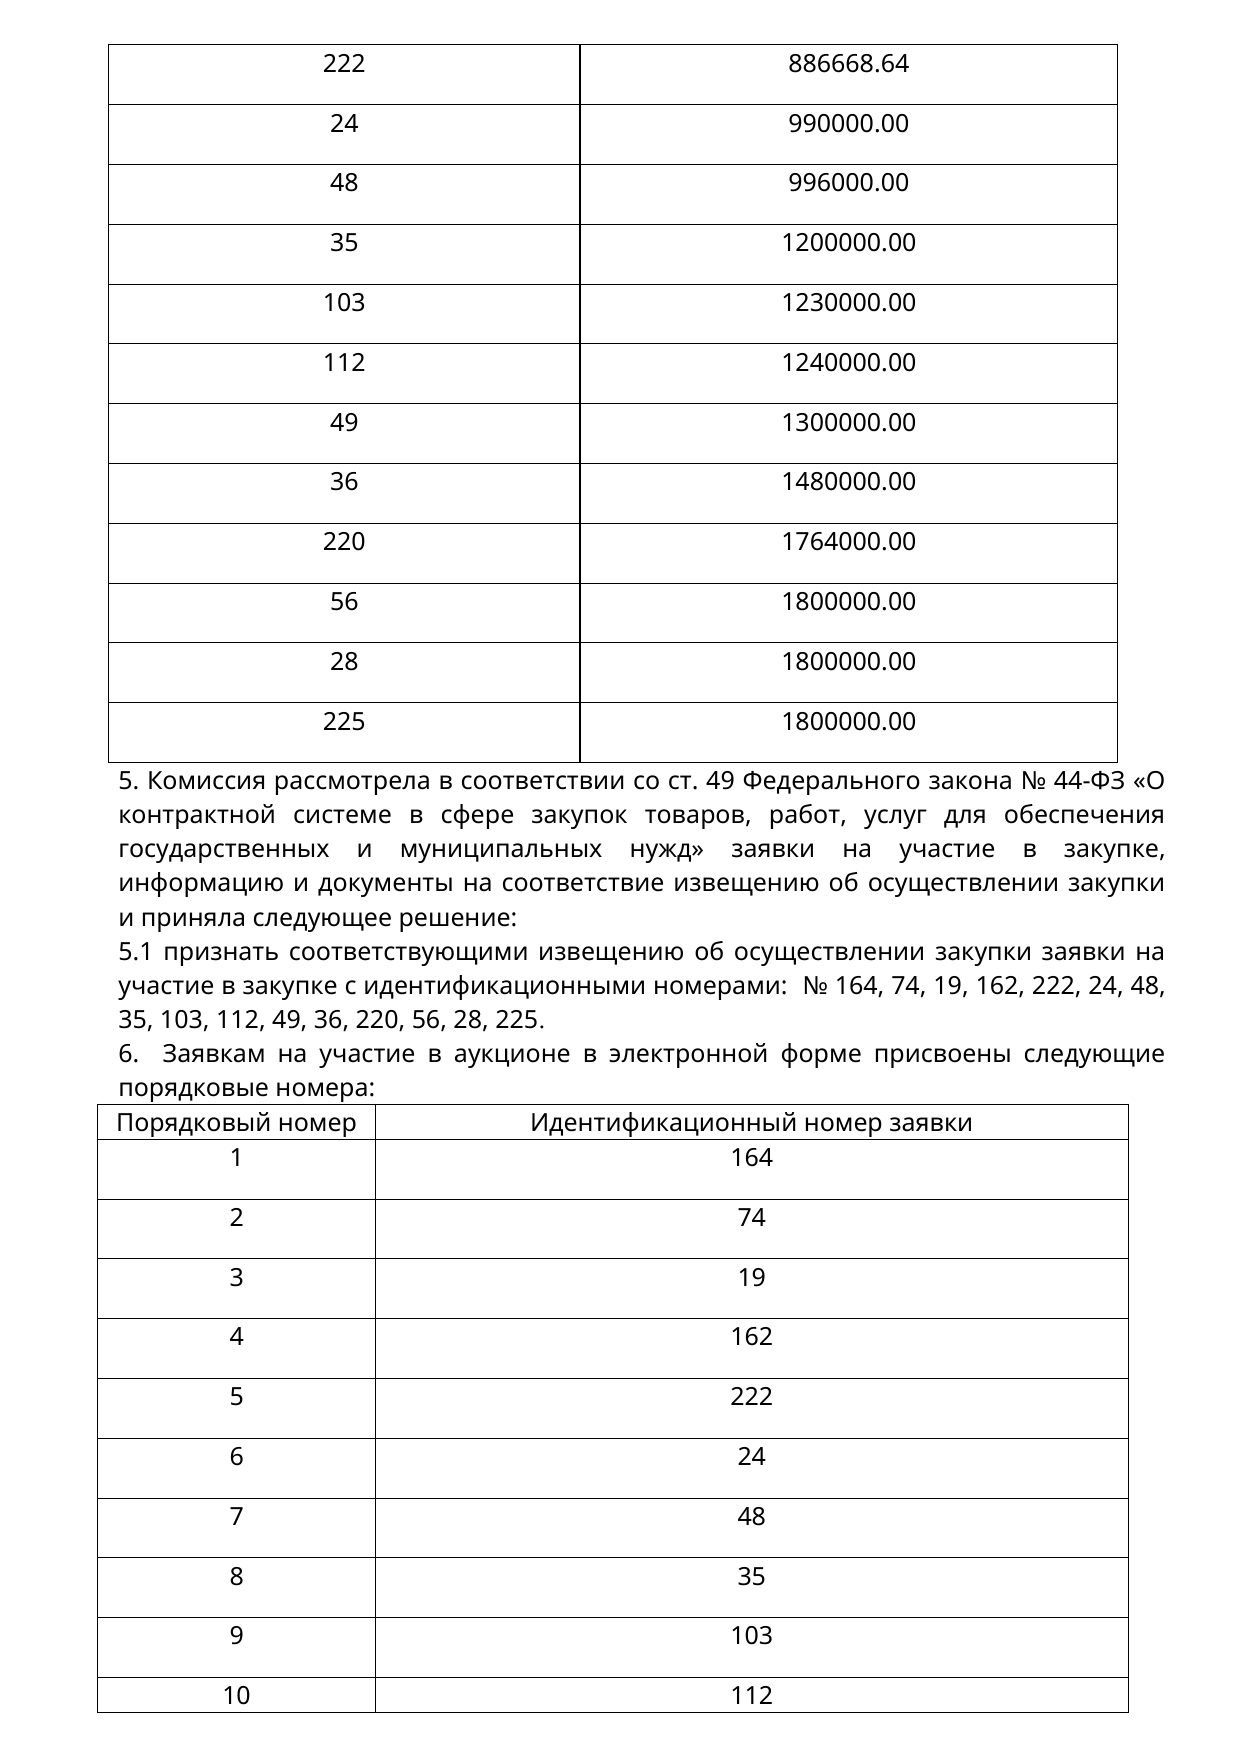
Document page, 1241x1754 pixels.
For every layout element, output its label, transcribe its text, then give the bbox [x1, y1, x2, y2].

table_cell 990000.00 [581, 105, 1117, 164]
table_cell 28 [109, 643, 579, 702]
table_header Идентификационный номер заявки [376, 1105, 1128, 1139]
table_cell 103 [376, 1618, 1128, 1677]
table_cell 1800000.00 [581, 643, 1117, 702]
table_cell 6 [98, 1439, 375, 1497]
table_cell 996000.00 [581, 165, 1117, 224]
table_cell 164 [376, 1140, 1128, 1198]
table_cell 24 [376, 1439, 1128, 1497]
table_cell 10 [98, 1678, 375, 1712]
table_cell 1230000.00 [581, 285, 1117, 343]
table_cell 220 [109, 524, 579, 582]
table_cell 48 [376, 1499, 1128, 1557]
table_cell 8 [98, 1558, 375, 1617]
table_cell 3 [98, 1259, 375, 1318]
table_cell 35 [109, 225, 579, 283]
table_cell 1240000.00 [581, 344, 1117, 403]
table_cell 112 [109, 344, 579, 403]
list 5.1 признать соответствующими извещению об осуществлении закупки заявки на участие в закупке с идентификационными номерами: № 164, 74, 19, 162, 222, 24, 48, 35, 103, 112, 49, 36, 220, 56, 28, 225. [118, 933, 1167, 1035]
table_cell 1200000.00 [581, 225, 1117, 283]
table_cell 222 [376, 1379, 1128, 1438]
table_cell 1764000.00 [581, 524, 1117, 582]
table_cell 56 [109, 584, 579, 642]
table_cell 112 [376, 1678, 1128, 1712]
table_cell 1480000.00 [581, 464, 1117, 523]
table_cell 74 [376, 1200, 1128, 1258]
table_cell 48 [109, 165, 579, 224]
table_cell 1 [98, 1140, 375, 1198]
table_cell 35 [376, 1558, 1128, 1617]
table_cell 4 [98, 1319, 375, 1378]
text 5. Комиссия рассмотрела в соответствии со ст. 49 Федерального закона № 44-ФЗ «О контрактной системе в сфере закупок товаров, работ, услуг для обеспечения государственных и муниципальных нужд» заявки на участие в закупке, информацию и документы на соответствие извещению об осуществлении закупки и приняла следующее решение: [118, 763, 1167, 933]
table_cell 49 [109, 404, 579, 463]
table_header Порядковый номер [98, 1105, 375, 1139]
table_cell 886668.64 [581, 45, 1117, 104]
table_cell 225 [109, 703, 579, 762]
table_cell 162 [376, 1319, 1128, 1378]
list Заявкам на участие в аукционе в электронной форме присвоены следующие порядковые номера: [118, 1035, 1167, 1103]
table_cell 36 [109, 464, 579, 523]
table_cell 1800000.00 [581, 584, 1117, 642]
table_cell 7 [98, 1499, 375, 1557]
table_cell 103 [109, 285, 579, 343]
table_cell 9 [98, 1618, 375, 1677]
table_cell 222 [109, 45, 579, 104]
table_cell 2 [98, 1200, 375, 1258]
table_cell 1800000.00 [581, 703, 1117, 762]
table_cell 5 [98, 1379, 375, 1438]
table_cell 1300000.00 [581, 404, 1117, 463]
table_cell 24 [109, 105, 579, 164]
table_cell 19 [376, 1259, 1128, 1318]
